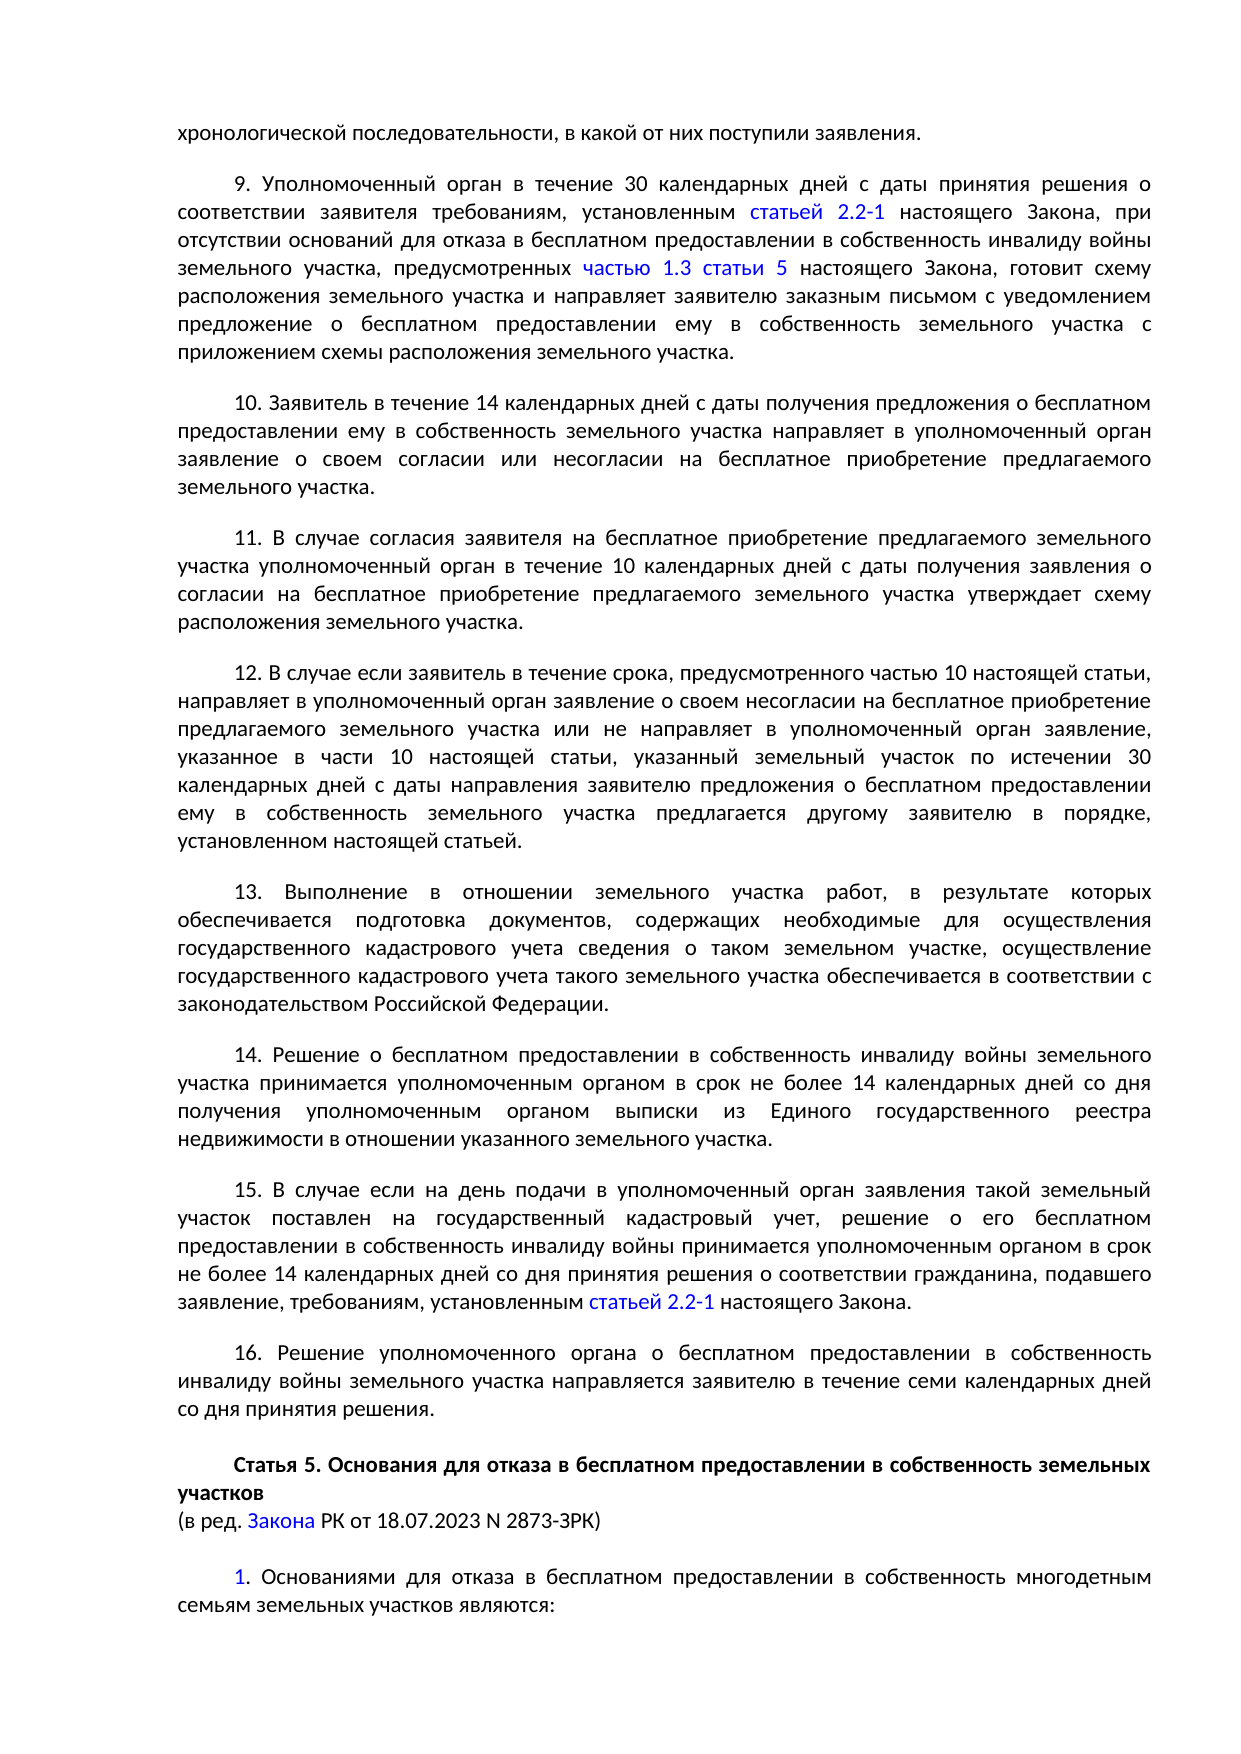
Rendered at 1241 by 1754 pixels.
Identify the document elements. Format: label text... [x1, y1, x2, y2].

text 14. Решение о бесплатном предоставлении в собственность инвалиду войны земельного участка принимается уполномоченным органом в срок не более 14 календарных дней со дня получения уполномоченным органом выписки из Единого государственного реестра недвижимости в отношении указанного земельного участка. [177, 1040, 1152, 1152]
text 9. Уполномоченный орган в течение 30 календарных дней с даты принятия решения о соответствии заявителя требованиям, установленным статьей 2.2-1 настоящего Закона, при отсутствии оснований для отказа в бесплатном предоставлении в собственность инвалиду войны земельного участка, предусмотренных частью 1.3 статьи 5 настоящего Закона, готовит схему расположения земельного участка и направляет заявителю заказным письмом с уведомлением предложение о бесплатном предоставлении ему в собственность земельного участка с приложением схемы расположения земельного участка. [177, 169, 1152, 365]
text 10. Заявитель в течение 14 календарных дней с даты получения предложения о бесплатном предоставлении ему в собственность земельного участка направляет в уполномоченный орган заявление о своем согласии или несогласии на бесплатное приобретение предлагаемого земельного участка. [177, 388, 1152, 500]
text 16. Решение уполномоченного органа о бесплатном предоставлении в собственность инвалиду войны земельного участка направляется заявителю в течение семи календарных дней со дня принятия решения. [177, 1338, 1152, 1422]
text 11. В случае согласия заявителя на бесплатное приобретение предлагаемого земельного участка уполномоченный орган в течение 10 календарных дней с даты получения заявления о согласии на бесплатное приобретение предлагаемого земельного участка утверждает схему расположения земельного участка. [177, 523, 1152, 635]
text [177, 118, 1152, 146]
text (в ред. Закона РК от 18.07.2023 N 2873-ЗРК) [177, 1506, 1152, 1534]
text 15. В случае если на день подачи в уполномоченный орган заявления такой земельный участок поставлен на государственный кадастровый учет, решение о его бесплатном предоставлении в собственность инвалиду войны принимается уполномоченным органом в срок не более 14 календарных дней со дня принятия решения о соответствии гражданина, подавшего заявление, требованиям, установленным статьей 2.2-1 настоящего Закона. [177, 1175, 1152, 1315]
text 1. Основаниями для отказа в бесплатном предоставлении в собственность многодетным семьям земельных участков являются: [177, 1562, 1152, 1618]
text 12. В случае если заявитель в течение срока, предусмотренного частью 10 настоящей статьи, направляет в уполномоченный орган заявление о своем несогласии на бесплатное приобретение предлагаемого земельного участка или не направляет в уполномоченный орган заявление, указанное в части 10 настоящей статьи, указанный земельный участок по истечении 30 календарных дней с даты направления заявителю предложения о бесплатном предоставлении ему в собственность земельного участка предлагается другому заявителю в порядке, установленном настоящей статьей. [177, 658, 1152, 854]
text 13. Выполнение в отношении земельного участка работ, в результате которых обеспечивается подготовка документов, содержащих необходимые для осуществления государственного кадастрового учета сведения о таком земельном участке, осуществление государственного кадастрового учета такого земельного участка обеспечивается в соответствии с законодательством Российской Федерации. [177, 877, 1152, 1017]
title Статья 5. Основания для отказа в бесплатном предоставлении в собственность земельных участков [177, 1450, 1152, 1506]
